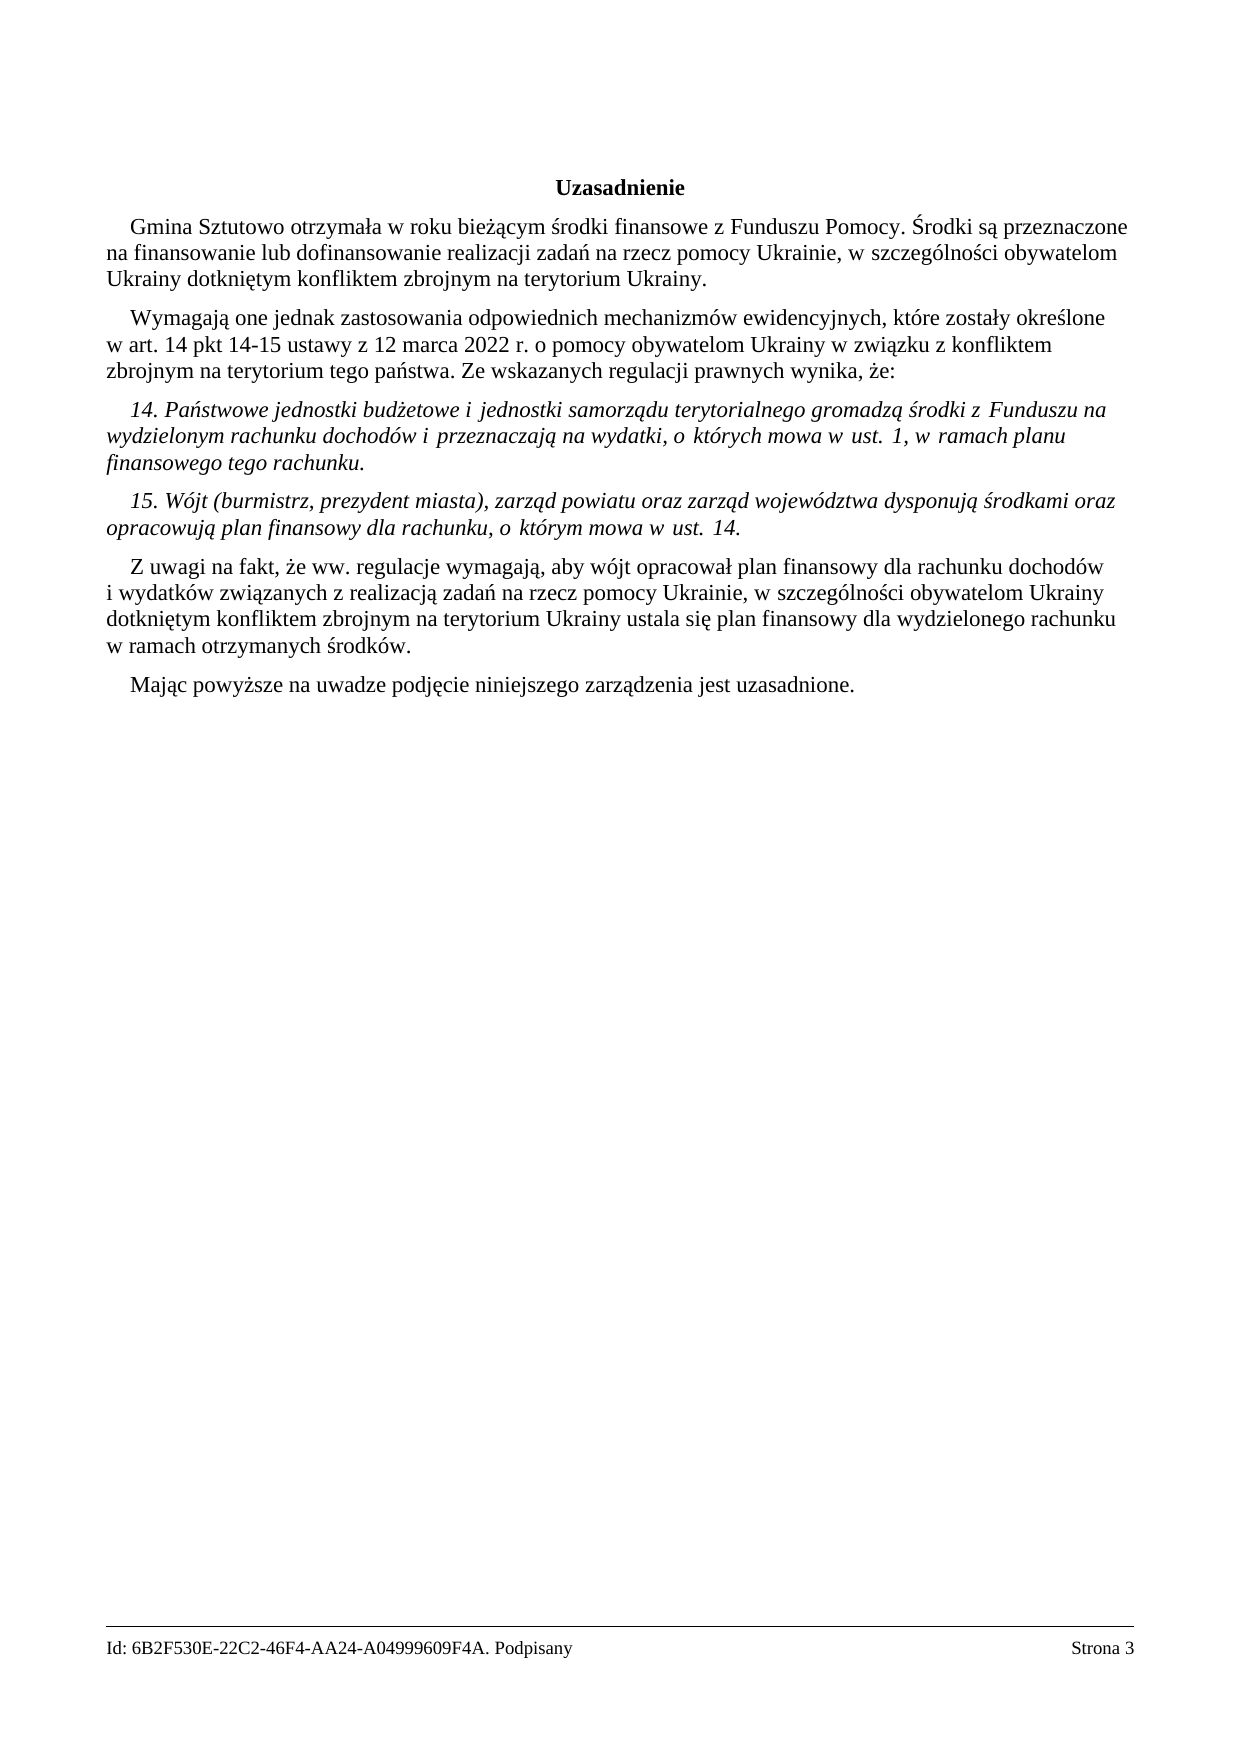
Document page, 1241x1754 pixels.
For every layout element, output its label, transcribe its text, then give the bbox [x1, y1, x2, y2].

text Z uwagi na fakt, że ww. regulacje wymagają, aby wójt opracował plan finansowy dla rachunku dochodów i wydatków związanych z realizacją zadań na rzecz pomocy Ukrainie, w szczególności obywatelom Ukrainy dotkniętym konfliktem zbrojnym na terytorium Ukrainy ustala się plan finansowy dla wydzielonego rachunku w ramach otrzymanych środków. [106, 553, 1134, 658]
text 14. Państwowe jednostki budżetowe i jednostki samorządu terytorialnego gromadzą środki z Funduszu na wydzielonym rachunku dochodów i przeznaczają na wydatki, o których mowa w ust. 1, w ramach planu finansowego tego rachunku. [106, 396, 1134, 475]
text 15. Wójt (burmistrz, prezydent miasta), zarząd powiatu oraz zarząd województwa dysponują środkami oraz opracowują plan finansowy dla rachunku, o którym mowa w ust. 14. [106, 487, 1134, 540]
text Wymagają one jednak zastosowania odpowiednich mechanizmów ewidencyjnych, które zostały określone w art. 14 pkt 14-15 ustawy z 12 marca 2022 r. o pomocy obywatelom Ukrainy w związku z konfliktem zbrojnym na terytorium tego państwa. Ze wskazanych regulacji prawnych wynika, że: [106, 304, 1134, 383]
text Uzasadnienie [106, 174, 1134, 200]
text Gmina Sztutowo otrzymała w roku bieżącym środki finansowe z Funduszu Pomocy. Środki są przeznaczone na finansowanie lub dofinansowanie realizacji zadań na rzecz pomocy Ukrainie, w szczególności obywatelom Ukrainy dotkniętym konfliktem zbrojnym na terytorium Ukrainy. [106, 213, 1134, 292]
text Mając powyższe na uwadze podjęcie niniejszego zarządzenia jest uzasadnione. [106, 671, 1134, 697]
